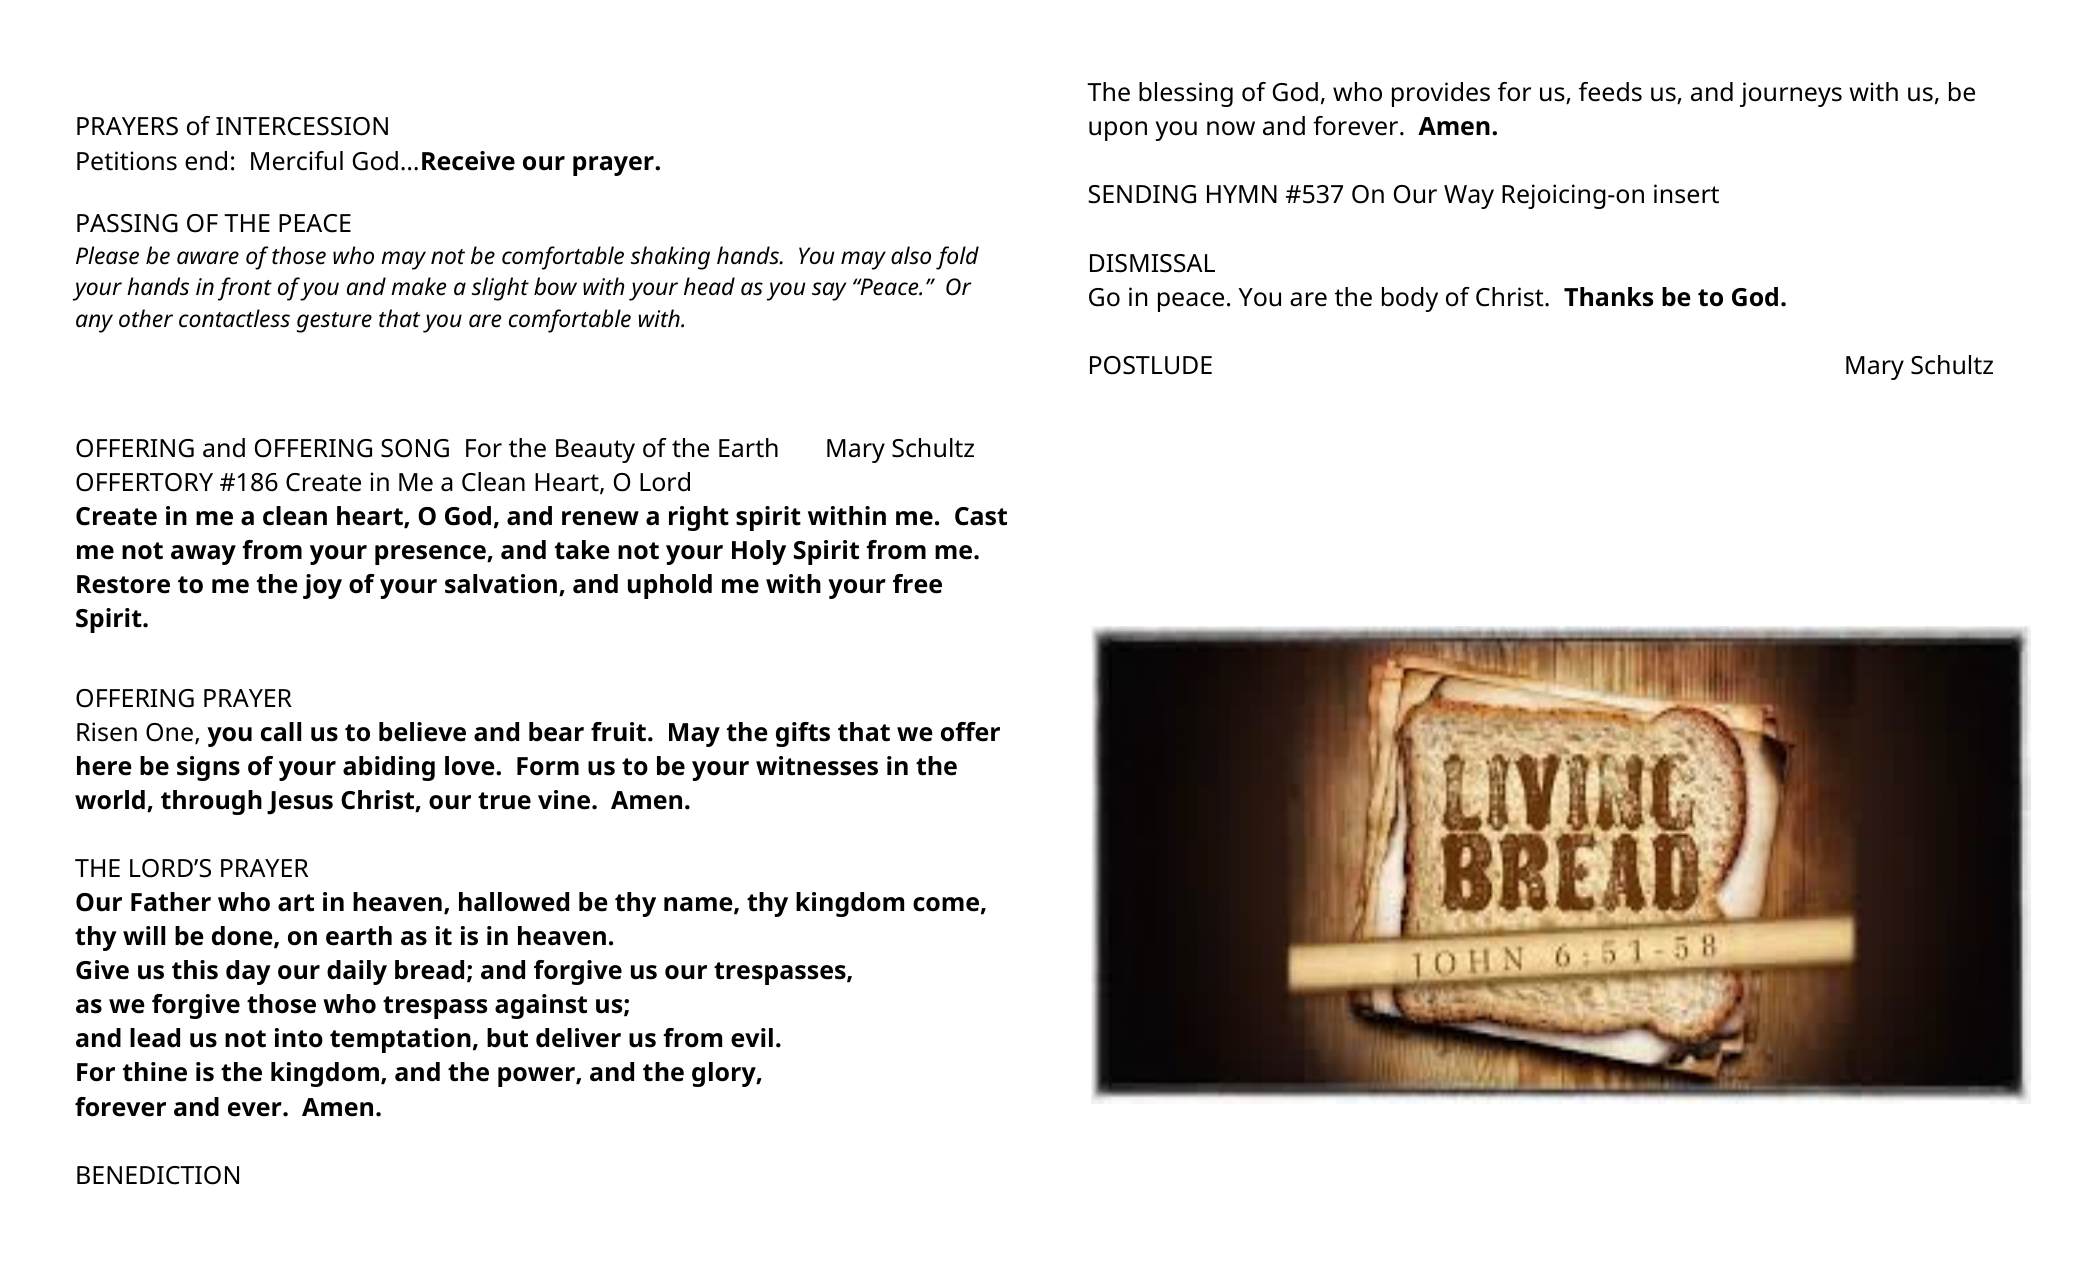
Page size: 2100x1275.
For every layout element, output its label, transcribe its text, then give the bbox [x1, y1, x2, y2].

text Risen One, you call us to believe and bear fruit. May the gifts that we offer here be signs of your abiding love. Form us to be your witnesses in the world, through Jesus Christ, our true vine. Amen. [75, 714, 1012, 817]
text as we forgive those who trespass against us; [75, 987, 1012, 1021]
text For thine is the kingdom, and the power, and the glory, [75, 1055, 1012, 1089]
text PRAYERS of INTERCESSION [75, 109, 1012, 143]
text THE LORD’S PRAYER [75, 851, 1012, 885]
text OFFERING PRAYER [75, 680, 1012, 714]
text The blessing of God, who provides for us, feeds us, and journeys with us, be upon you now and forever. Amen. [1087, 75, 2025, 143]
text POSTLUDE Mary Schultz [1087, 347, 2025, 382]
text Go in peace. You are the body of Christ. Thanks be to God. [1087, 279, 2025, 313]
text and lead us not into temptation, but deliver us from evil. [75, 1021, 1012, 1055]
text Our Father who art in heaven, hallowed be thy name, thy kingdom come, thy will be done, on earth as it is in heaven. [75, 885, 1012, 953]
text PASSING OF THE PEACE [75, 206, 1012, 240]
text OFFERTORY #186 Create in Me a Clean Heart, O Lord [75, 465, 1012, 499]
text forever and ever. Amen. [75, 1089, 1012, 1123]
text BENEDICTION [75, 1157, 1012, 1191]
text DISMISSAL [1087, 245, 2025, 279]
text Give us this day our daily bread; and forgive us our trespasses, [75, 953, 1012, 987]
picture [1091, 626, 2031, 1104]
text Please be aware of those who may not be comfortable shaking hands. You may also fold your hands in front of you and make a slight bow with your head as you say “Peace.” Or any other contactless gesture that you are comfortable with. [75, 240, 1012, 334]
text Petitions end: Merciful God…Receive our prayer. [75, 143, 1012, 177]
text Create in me a clean heart, O God, and renew a right spirit within me. Cast me not away from your presence, and take not your Holy Spirit from me. Restore to me the joy of your salvation, and uphold me with your free Spirit. [75, 499, 1012, 635]
text SENDING HYMN #537 On Our Way Rejoicing-on insert [1087, 177, 2025, 211]
text OFFERING and OFFERING SONG For the Beauty of the Earth Mary Schultz [75, 431, 1012, 465]
